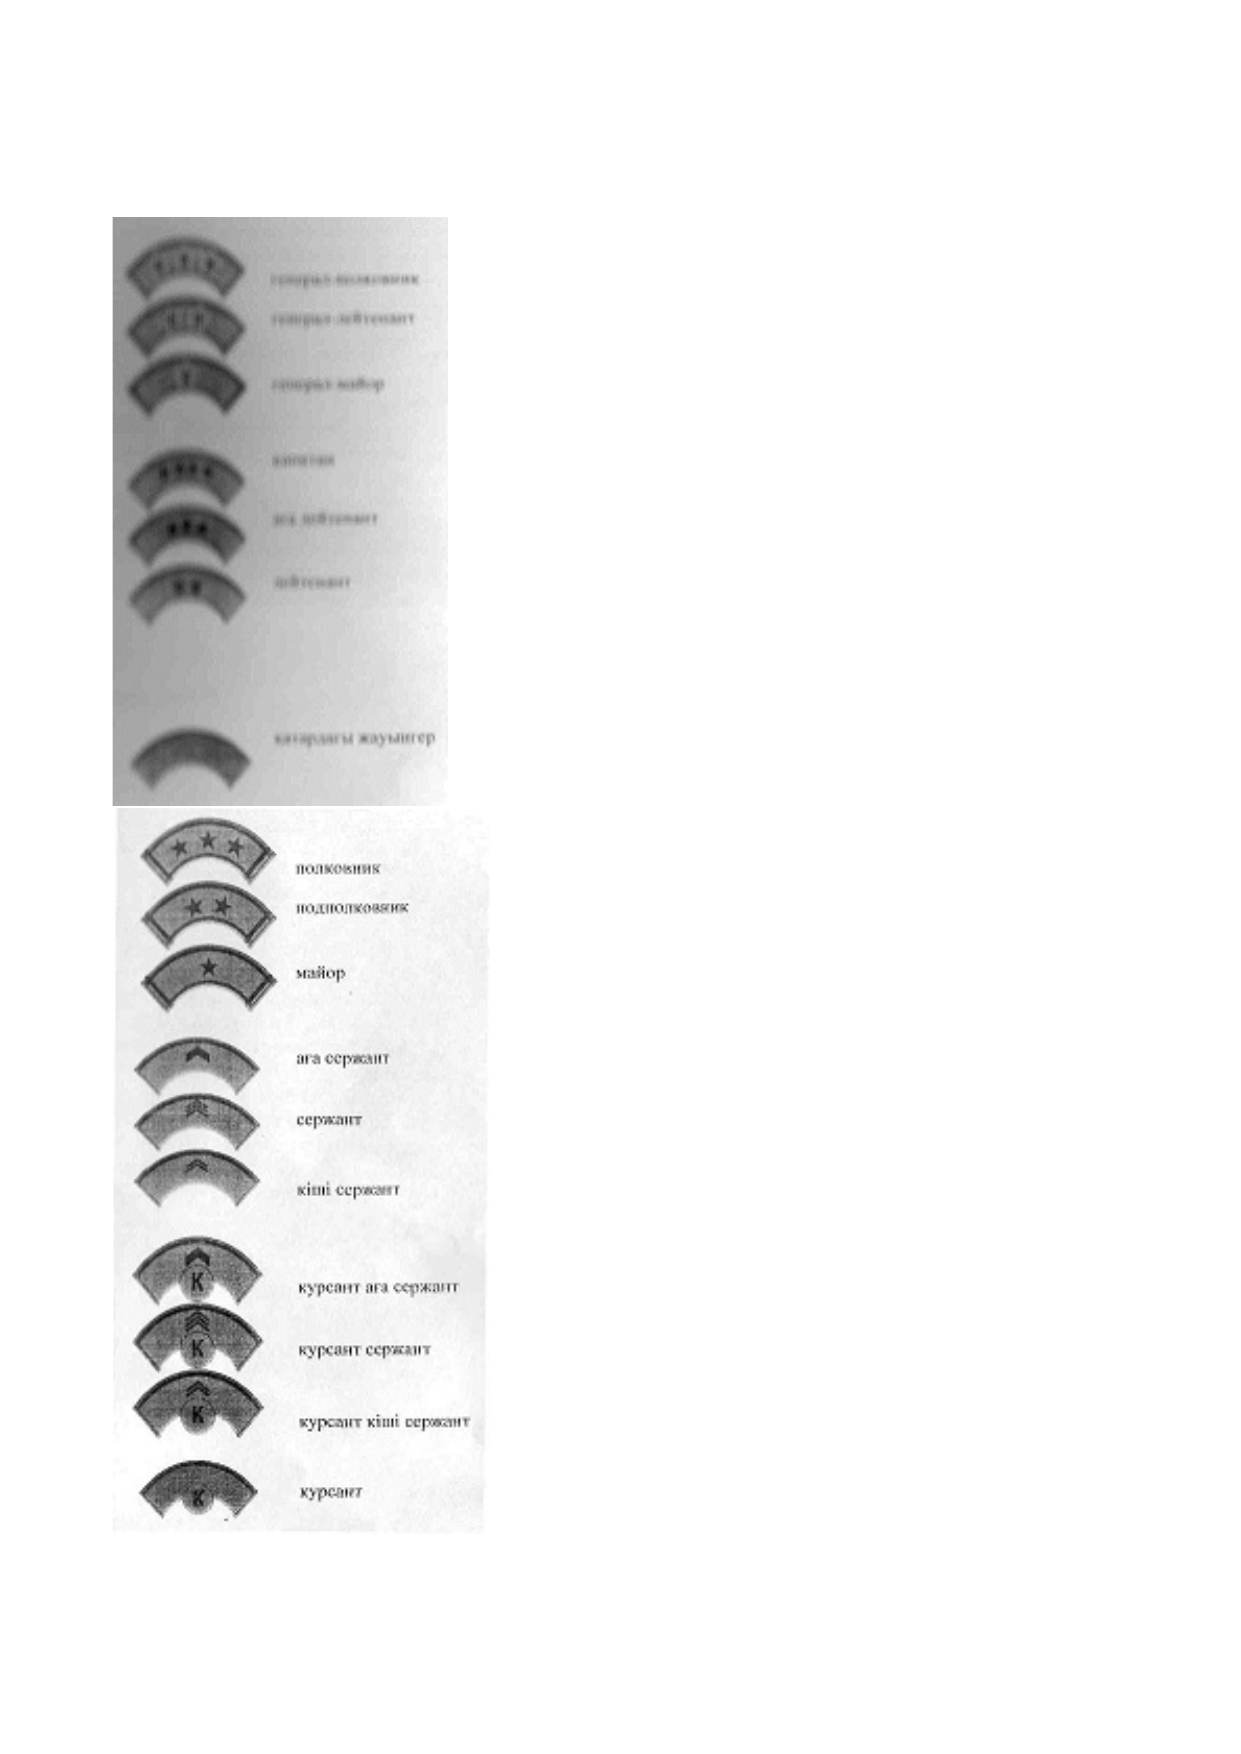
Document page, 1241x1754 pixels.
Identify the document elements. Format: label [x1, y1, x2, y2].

picture [112, 217, 448, 806]
picture [112, 808, 490, 1534]
